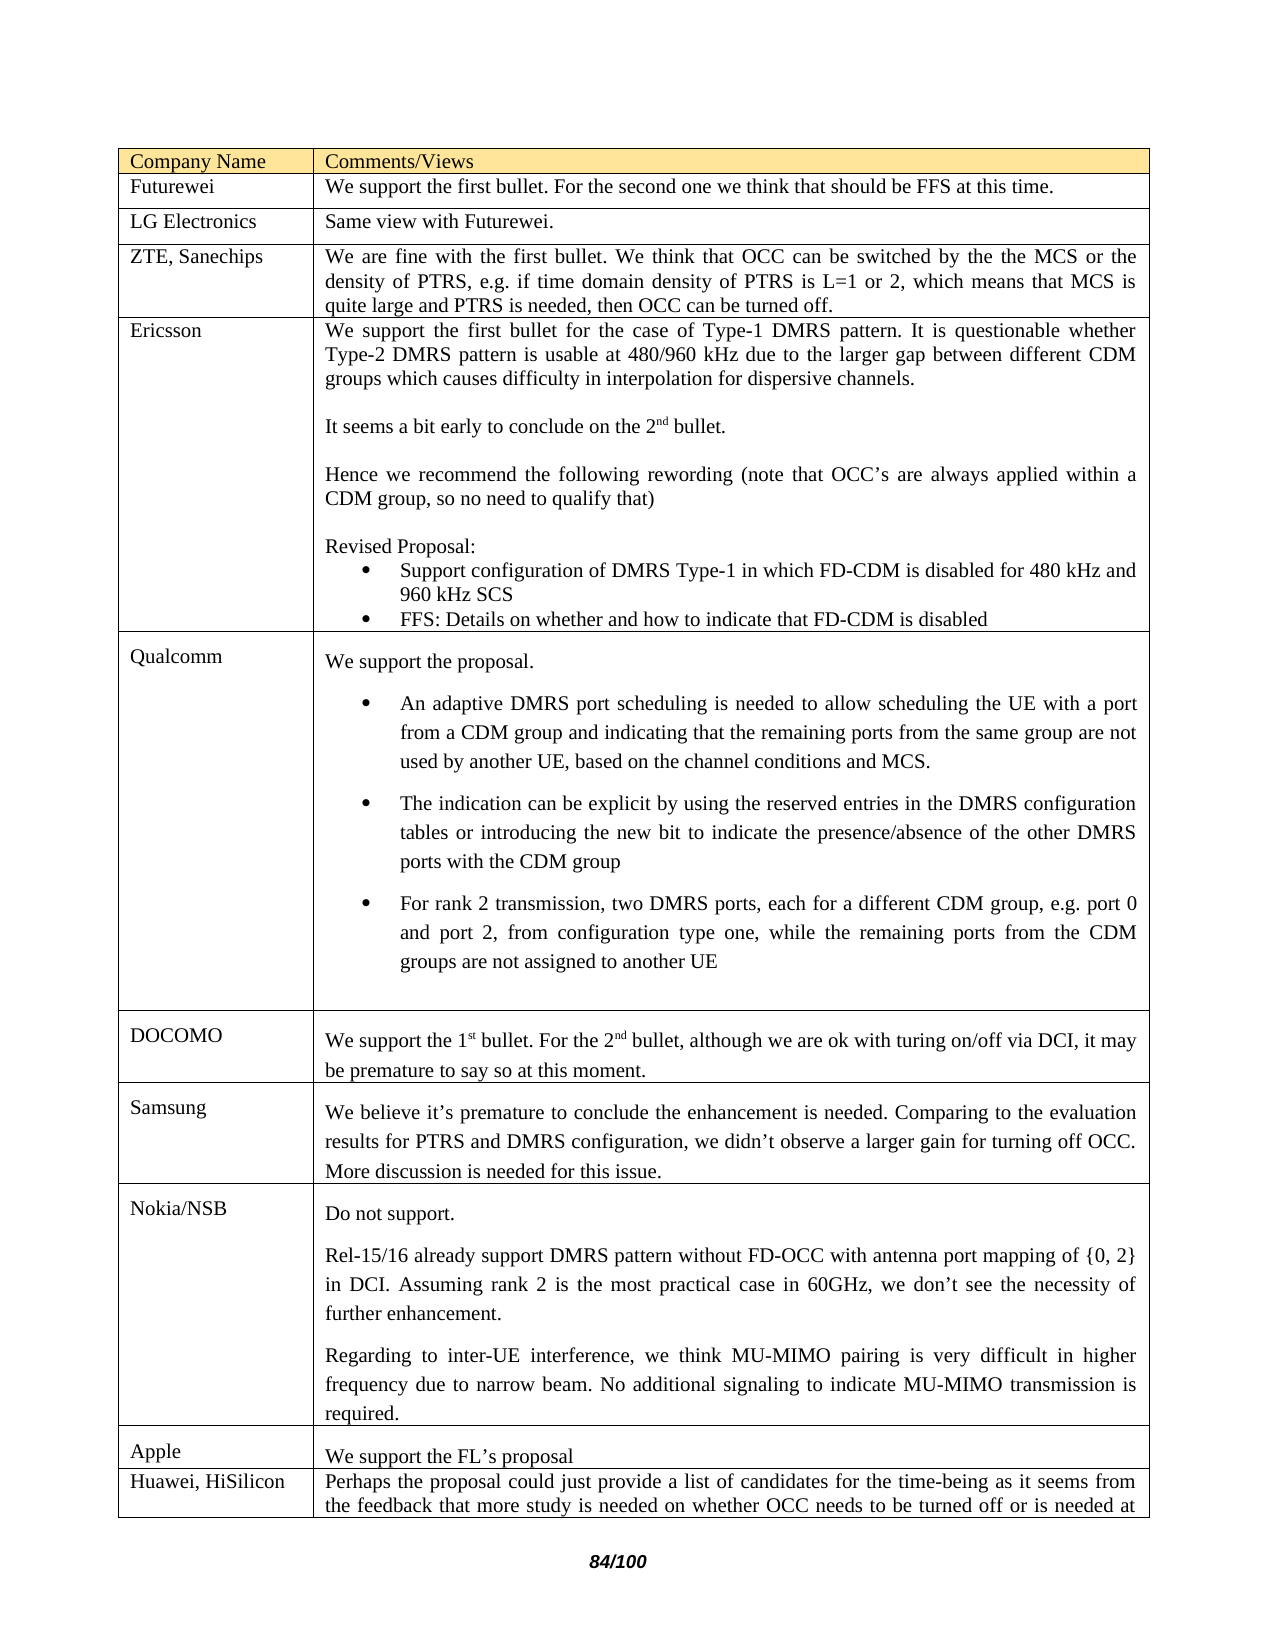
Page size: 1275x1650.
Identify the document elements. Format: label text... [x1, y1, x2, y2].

table_cell Nokia/NSB [119, 1184, 313, 1425]
table_cell Futurewei [119, 174, 313, 208]
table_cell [314, 1469, 1149, 1517]
table_cell We support the FL’s proposal [314, 1426, 1149, 1468]
table_cell We are fine with the first bullet. We think that OCC can be switched by the the MCS or the density of PTRS, e.g. if time domain density of PTRS is L=1 or 2, which means that MCS is quite large and PTRS is needed, then OCC can be turned off. [314, 245, 1149, 317]
table_cell We support the 1st bullet. For the 2nd bullet, although we are ok with turing on/off via DCI, it may be premature to say so at this moment. [314, 1011, 1149, 1082]
table_cell We support the first bullet for the case of Type-1 DMRS pattern. It is questionable whether Type-2 DMRS pattern is usable at 480/960 kHz due to the larger gap between different CDM groups which causes difficulty in interpolation for dispersive channels. It seems a bit early to conclude on the 2nd bullet. Hence we recommend the following rewording (note that OCC’s are always applied within a CDM group, so no need to qualify that) Revised Proposal: Support configuration of DMRS Type-1 in which FD-CDM is disabled for 480 kHz and 960 kHz SCS FFS: Details on whether and how to indicate that FD-CDM is disabled [314, 318, 1149, 631]
table_cell Do not support. Rel-15/16 already support DMRS pattern without FD-OCC with antenna port mapping of {0, 2} in DCI. Assuming rank 2 is the most practical case in 60GHz, we don’t see the necessity of further enhancement. Regarding to inter-UE interference, we think MU-MIMO pairing is very difficult in higher frequency due to narrow beam. No additional signaling to indicate MU-MIMO transmission is required. [314, 1184, 1149, 1425]
table_header Company Name [119, 149, 313, 173]
table_cell We believe it’s premature to conclude the enhancement is needed. Comparing to the evaluation results for PTRS and DMRS configuration, we didn’t observe a larger gain for turning off OCC. More discussion is needed for this issue. [314, 1083, 1149, 1183]
table_cell Qualcomm [119, 632, 313, 1010]
table_cell DOCOMO [119, 1011, 313, 1082]
table_cell Samsung [119, 1083, 313, 1183]
table_cell Apple [119, 1426, 313, 1468]
table_cell LG Electronics [119, 209, 313, 243]
table_cell Same view with Futurewei. [314, 209, 1149, 243]
table_cell We support the proposal. An adaptive DMRS port scheduling is needed to allow scheduling the UE with a port from a CDM group and indicating that the remaining ports from the same group are not used by another UE, based on the channel conditions and MCS. The indication can be explicit by using the reserved entries in the DMRS configuration tables or introducing the new bit to indicate the presence/absence of the other DMRS ports with the CDM group For rank 2 transmission, two DMRS ports, each for a different CDM group, e.g. port 0 and port 2, from configuration type one, while the remaining ports from the CDM groups are not assigned to another UE [314, 632, 1149, 1010]
table_cell Huawei, HiSilicon [119, 1469, 313, 1517]
table_cell Ericsson [119, 318, 313, 631]
table_header Comments/Views [314, 149, 1149, 173]
table_cell We support the first bullet. For the second one we think that should be FFS at this time. [314, 174, 1149, 208]
table_cell ZTE, Sanechips [119, 245, 313, 317]
